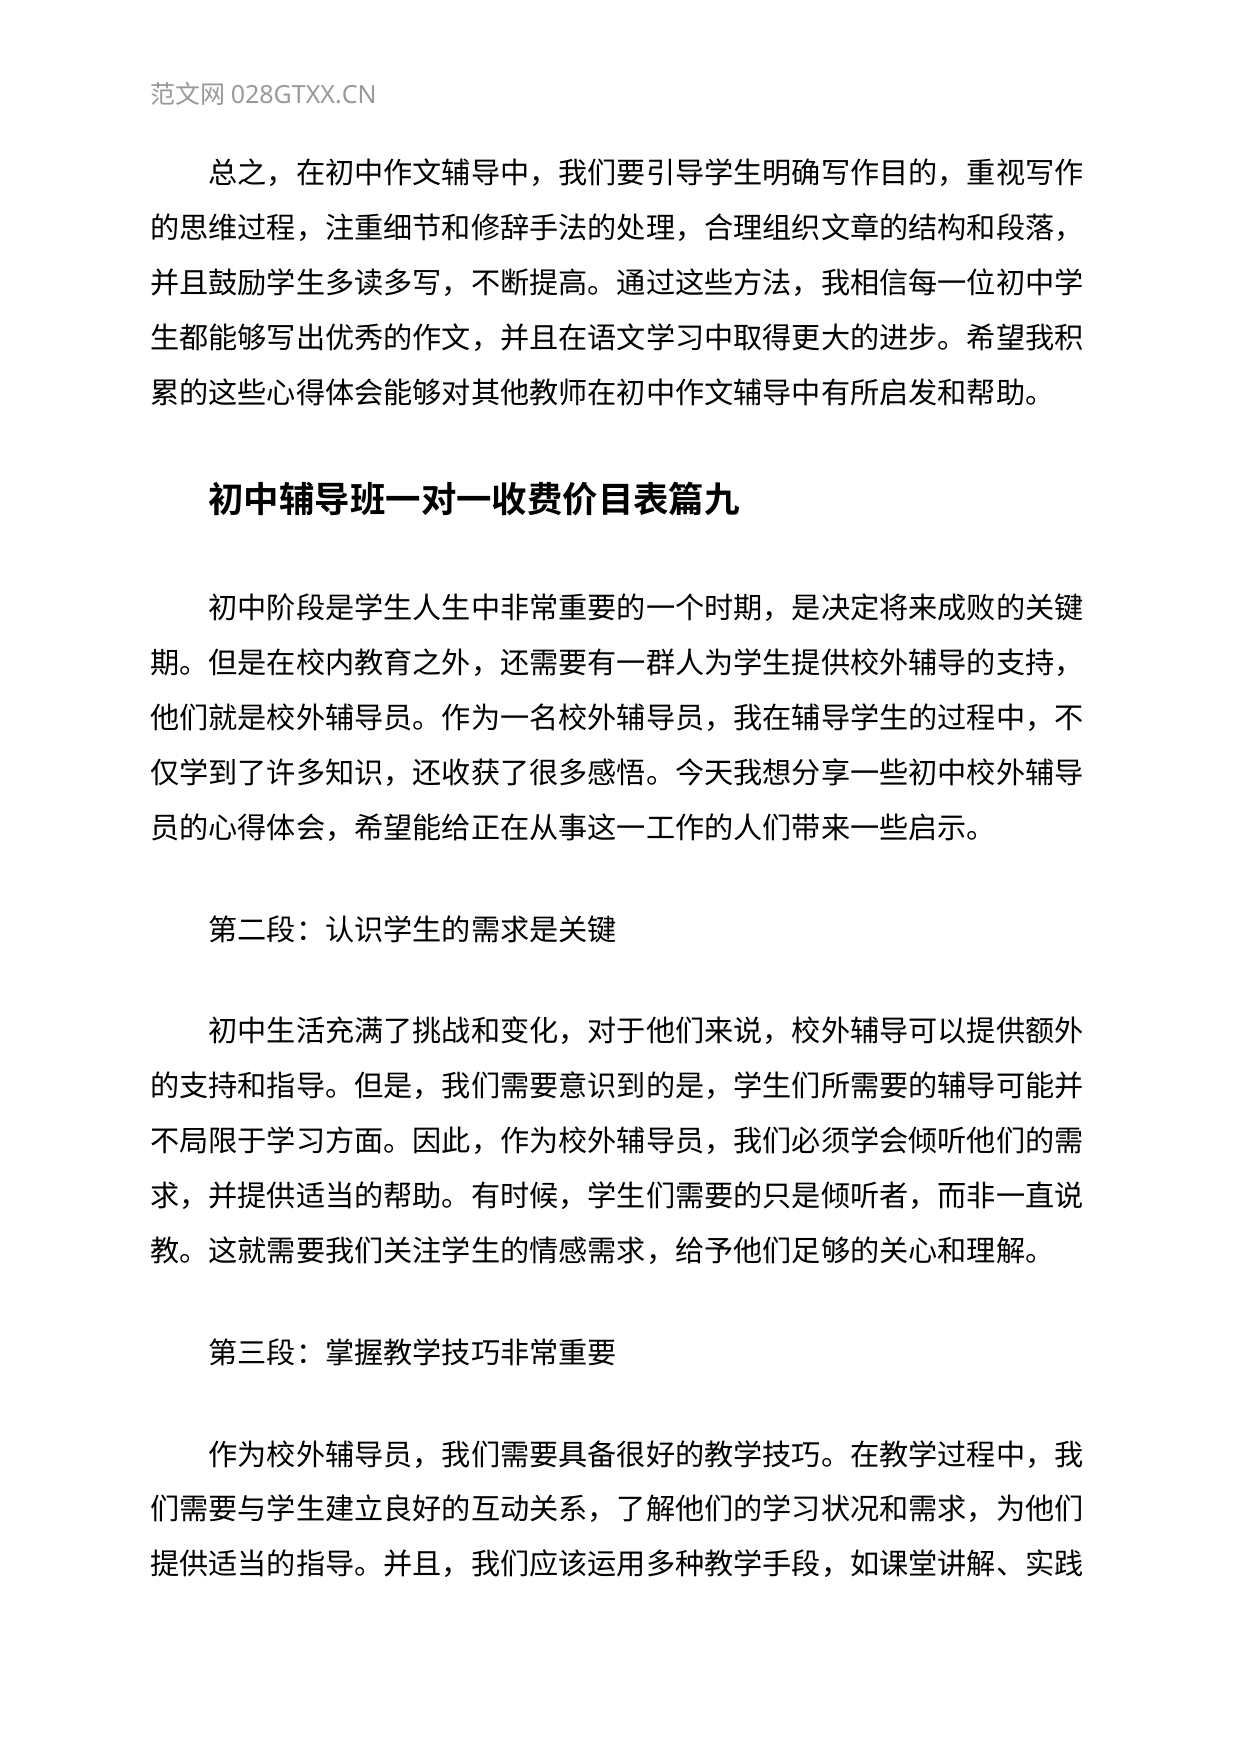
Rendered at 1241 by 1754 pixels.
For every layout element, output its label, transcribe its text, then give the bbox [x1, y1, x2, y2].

text 初中辅导班一对一收费价目表篇九 [150, 471, 1090, 523]
text 初中生活充满了挑战和变化，对于他们来说，校外辅导可以提供额外的支持和指导。但是，我们需要意识到的是，学生们所需要的辅导可能并不局限于学习方面。因此，作为校外辅导员，我们必须学会倾听他们的需求，并提供适当的帮助。有时候，学生们需要的只是倾听者，而非一直说教。这就需要我们关注学生的情感需求，给予他们足够的关心和理解。 [150, 1008, 1090, 1270]
text 总之，在初中作文辅导中，我们要引导学生明确写作目的，重视写作的思维过程，注重细节和修辞手法的处理，合理组织文章的结构和段落，并且鼓励学生多读多写，不断提高。通过这些方法，我相信每一位初中学生都能够写出优秀的作文，并且在语文学习中取得更大的进步。希望我积累的这些心得体会能够对其他教师在初中作文辅导中有所启发和帮助。 [150, 150, 1090, 412]
text 第二段：认识学生的需求是关键 [150, 906, 1090, 948]
text 第三段：掌握教学技巧非常重要 [150, 1329, 1090, 1372]
text 初中阶段是学生人生中非常重要的一个时期，是决定将来成败的关键期。但是在校内教育之外，还需要有一群人为学生提供校外辅导的支持，他们就是校外辅导员。作为一名校外辅导员，我在辅导学生的过程中，不仅学到了许多知识，还收获了很多感悟。今天我想分享一些初中校外辅导员的心得体会，希望能给正在从事这一工作的人们带来一些启示。 [150, 585, 1090, 847]
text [150, 1431, 1090, 1583]
